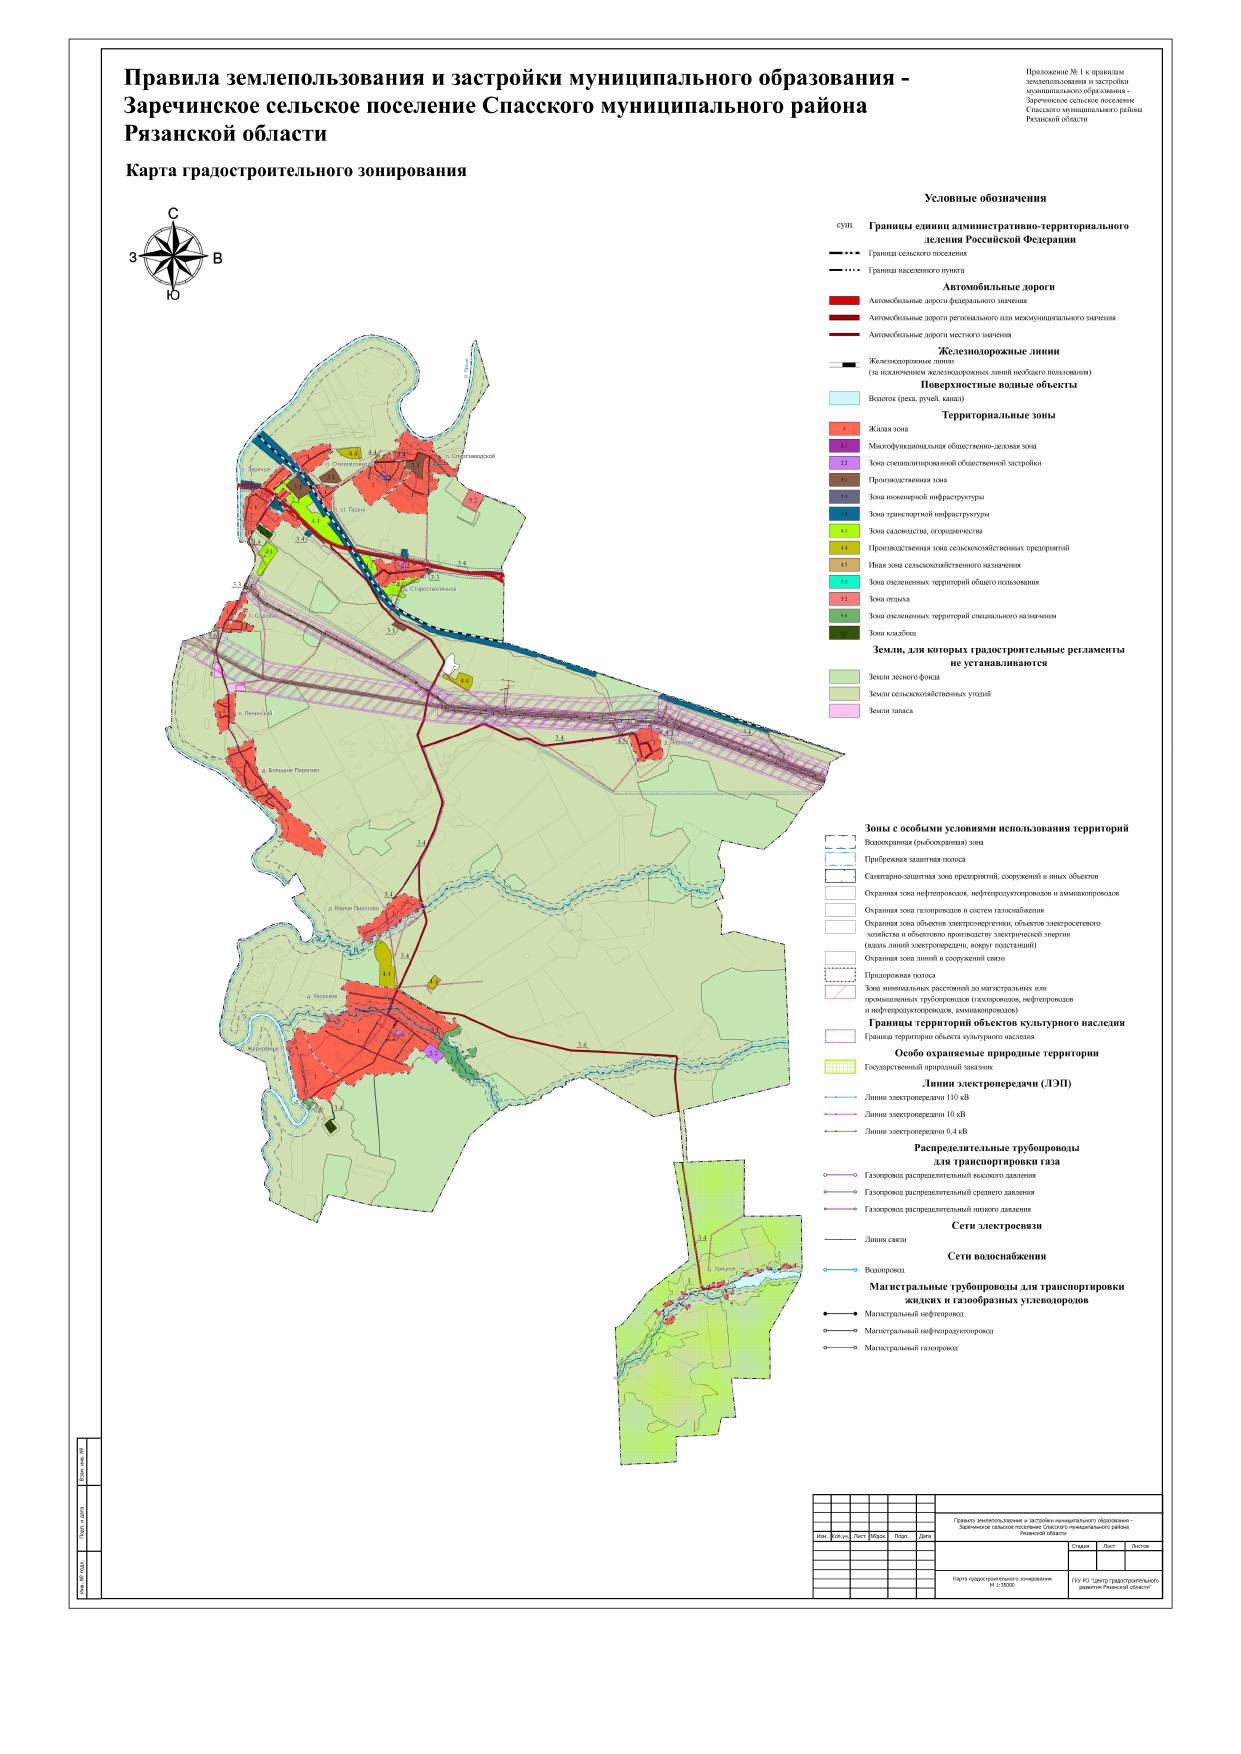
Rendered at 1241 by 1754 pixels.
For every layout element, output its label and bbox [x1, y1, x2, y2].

picture [59, 29, 1182, 1618]
